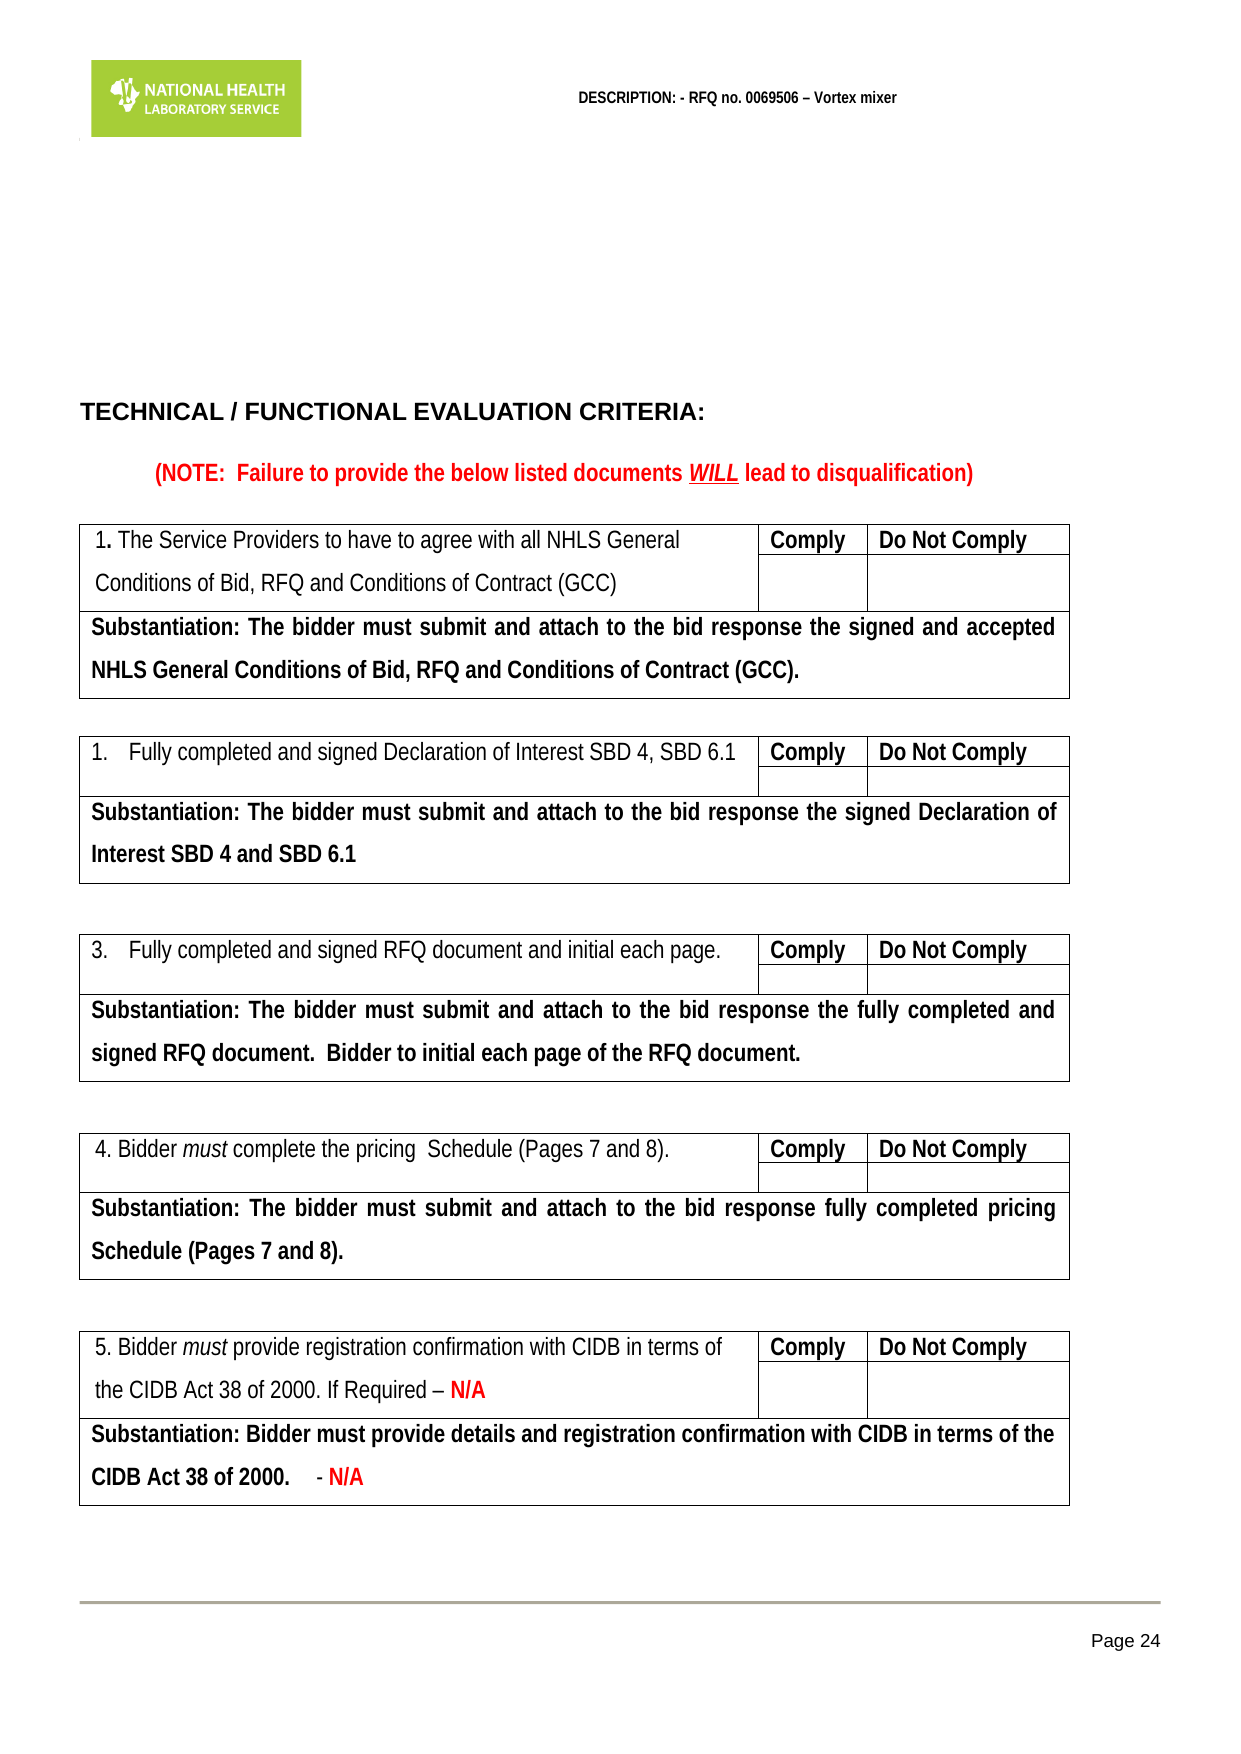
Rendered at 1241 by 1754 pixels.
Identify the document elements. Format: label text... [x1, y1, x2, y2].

table_cell Substantiation: The bidder must submit and attach to the bid response the fully completed and signed RFQ document. Bidder to initial each page of the RFQ document. [80, 995, 1069, 1081]
table_cell [868, 965, 1069, 994]
subtitle TECHNICAL / FUNCTIONAL EVALUATION CRITERIA: [80, 397, 1161, 425]
table_header Do Not Comply [868, 525, 1069, 553]
table_cell [759, 1362, 867, 1418]
table_header 1. The Service Providers to have to agree with all NHLS General Conditions of Bid, RFQ and Conditions of Contract (GCC) [80, 525, 758, 611]
table_header Fully completed and signed RFQ document and initial each page. [80, 935, 758, 994]
table_header 4. Bidder must complete the pricing Schedule (Pages 7 and 8). [80, 1134, 758, 1192]
table_header Comply [759, 525, 867, 553]
text (NOTE: Failure to provide the below listed documents WILL lead to disqualification) [80, 458, 1161, 487]
table_header Do Not Comply [868, 737, 1069, 766]
table_cell Substantiation: The bidder must submit and attach to the bid response fully completed pricing Schedule (Pages 7 and 8). [80, 1193, 1069, 1279]
table_header Comply [759, 935, 867, 964]
table_cell Substantiation: Bidder must provide details and registration confirmation with CIDB in terms of the CIDB Act 38 of 2000. - N/A [80, 1419, 1069, 1505]
table_header Do Not Comply [868, 1332, 1069, 1361]
table_header Comply [759, 1332, 867, 1361]
table_header Comply [759, 1134, 867, 1162]
table_header 5. Bidder must provide registration confirmation with CIDB in terms of the CIDB Act 38 of 2000. If Required – N/A [80, 1332, 758, 1418]
table_cell [868, 555, 1069, 611]
table_cell [759, 555, 867, 611]
table_cell [868, 1163, 1069, 1192]
table_cell Substantiation: The bidder must submit and attach to the bid response the signed and accepted NHLS General Conditions of Bid, RFQ and Conditions of Contract (GCC). [80, 612, 1069, 698]
table_header Fully completed and signed Declaration of Interest SBD 4, SBD 6.1 [80, 737, 758, 796]
table_cell [868, 767, 1069, 796]
table_cell [868, 1362, 1069, 1418]
table_cell [759, 1163, 867, 1192]
table_header Comply [759, 737, 867, 766]
table_cell [759, 767, 867, 796]
table_cell [759, 965, 867, 994]
table_cell Substantiation: The bidder must submit and attach to the bid response the signed Declaration of Interest SBD 4 and SBD 6.1 [80, 797, 1069, 882]
table_header Do Not Comply [868, 935, 1069, 964]
table_header Do Not Comply [868, 1134, 1069, 1162]
picture [91, 60, 302, 137]
